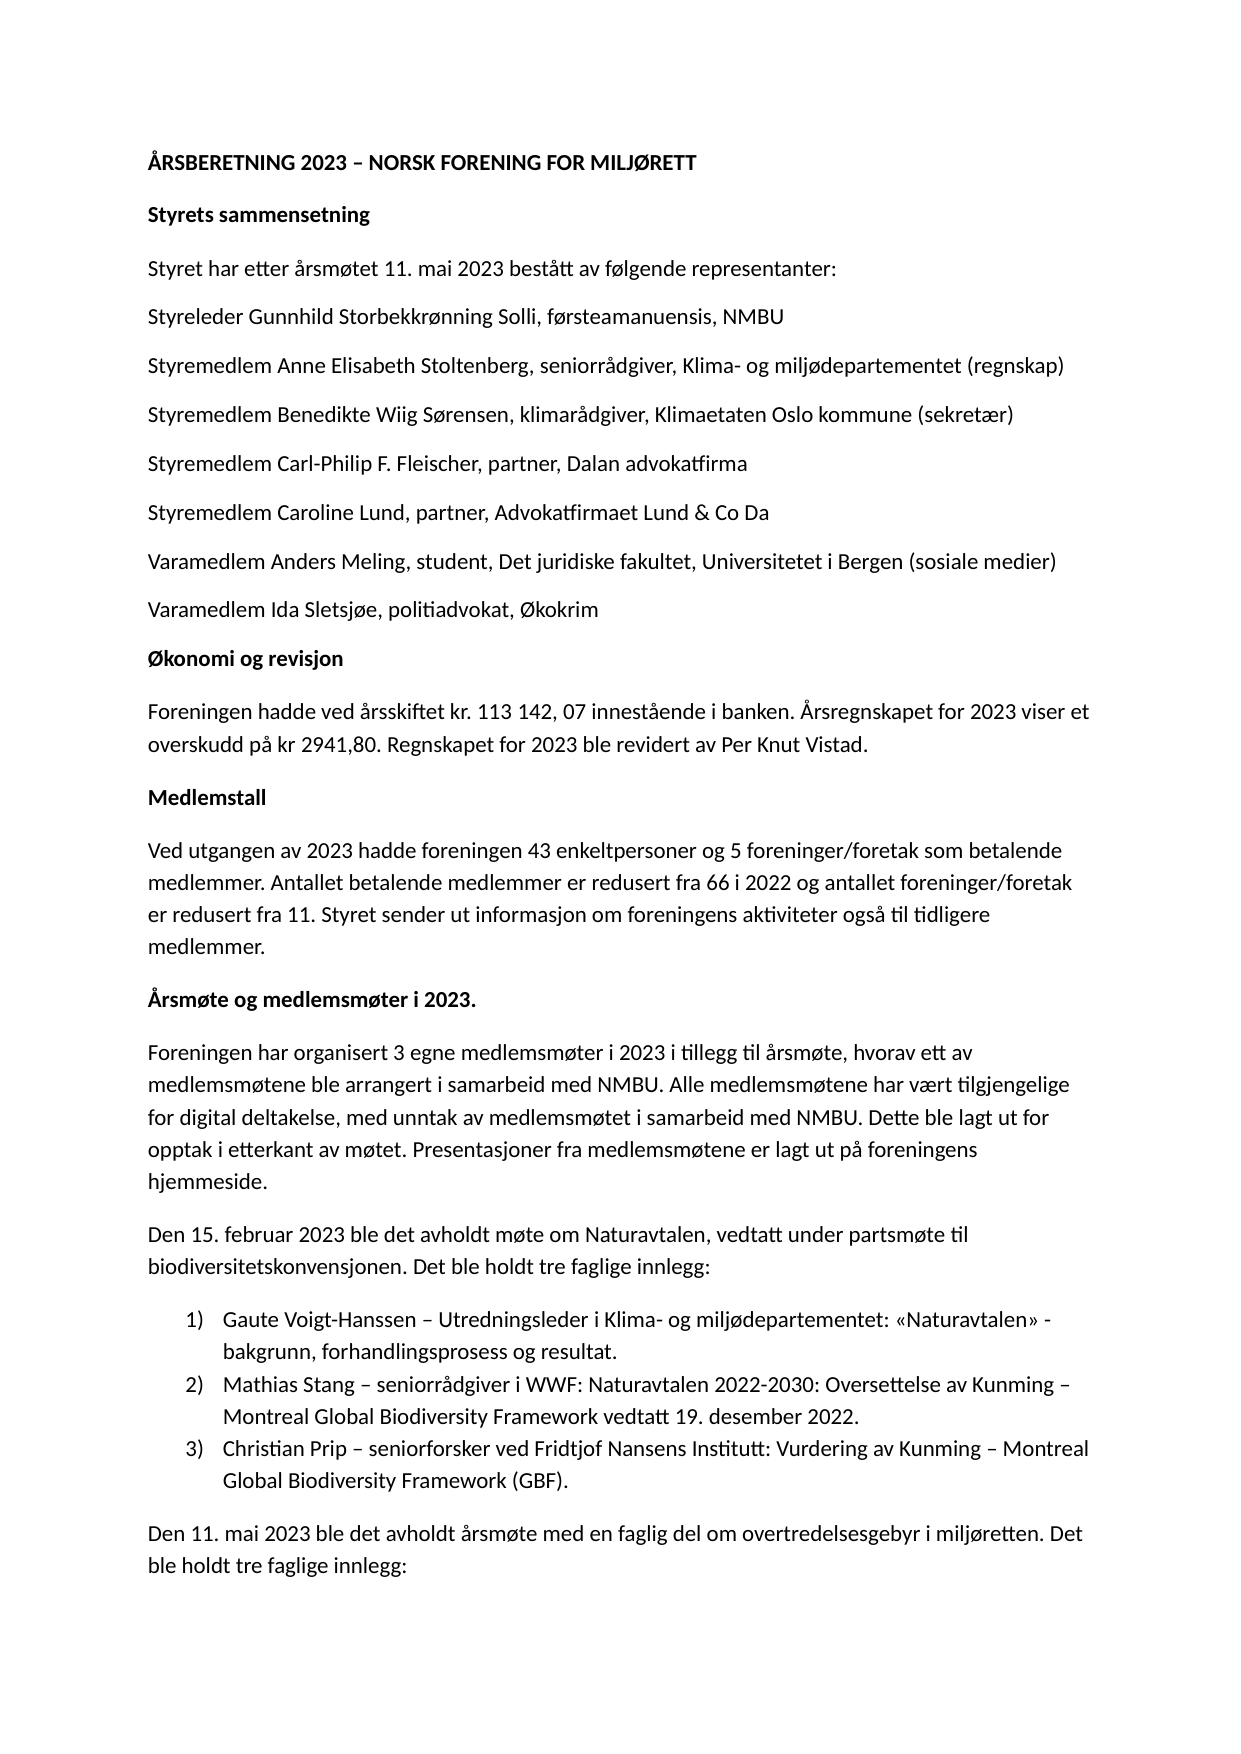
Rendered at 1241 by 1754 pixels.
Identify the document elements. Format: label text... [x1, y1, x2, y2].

text Medlemstall [148, 783, 1093, 811]
text Styrets sammensetning [148, 201, 1093, 229]
text Styremedlem Carl-Philip F. Fleischer, partner, Dalan advokatfirma [148, 449, 1093, 477]
text Årsmøte og medlemsmøter i 2023. [148, 985, 1093, 1013]
list Mathias Stang – seniorrådgiver i WWF: Naturavtalen 2022-2030: Oversettelse av Kunming – Montreal Global Biodiversity Framework vedtatt 19. desember 2022. [185, 1370, 1093, 1430]
text Styreleder Gunnhild Storbekkrønning Solli, førsteamanuensis, NMBU [148, 302, 1093, 331]
text Styret har etter årsmøtet 11. mai 2023 bestått av følgende representanter: [148, 254, 1093, 282]
text Styremedlem Anne Elisabeth Stoltenberg, seniorrådgiver, Klima- og miljødepartementet (regnskap) [148, 351, 1093, 379]
list Christian Prip – seniorforsker ved Fridtjof Nansens Institutt: Vurdering av Kunming – Montreal Global Biodiversity Framework (GBF). [185, 1434, 1093, 1494]
text Styremedlem Benedikte Wiig Sørensen, klimarådgiver, Klimaetaten Oslo kommune (sekretær) [148, 400, 1093, 428]
list Gaute Voigt-Hanssen – Utredningsleder i Klima- og miljødepartementet: «Naturavtalen» - bakgrunn, forhandlingsprosess og resultat. [185, 1305, 1093, 1366]
text Styremedlem Caroline Lund, partner, Advokatfirmaet Lund & Co Da [148, 498, 1093, 526]
text ÅRSBERETNING 2023 – NORSK FORENING FOR MILJØRETT [148, 148, 1093, 176]
text Foreningen hadde ved årsskiftet kr. 113 142, 07 innestående i banken. Årsregnskapet for 2023 viser et overskudd på kr 2941,80. Regnskapet for 2023 ble revidert av Per Knut Vistad. [148, 697, 1093, 758]
text Den 11. mai 2023 ble det avholdt årsmøte med en faglig del om overtredelsesgebyr i miljøretten. Det ble holdt tre faglige innlegg: [148, 1519, 1093, 1579]
text Den 15. februar 2023 ble det avholdt møte om Naturavtalen, vedtatt under partsmøte til biodiversitetskonvensjonen. Det ble holdt tre faglige innlegg: [148, 1220, 1093, 1280]
text Ved utgangen av 2023 hadde foreningen 43 enkeltpersoner og 5 foreninger/foretak som betalende medlemmer. Antallet betalende medlemmer er redusert fra 66 i 2022 og antallet foreninger/foretak er redusert fra 11. Styret sender ut informasjon om foreningens aktiviteter også til tidligere medlemmer. [148, 836, 1093, 960]
text Foreningen har organisert 3 egne medlemsmøter i 2023 i tillegg til årsmøte, hvorav ett av medlemsmøtene ble arrangert i samarbeid med NMBU. Alle medlemsmøtene har vært tilgjengelige for digital deltakelse, med unntak av medlemsmøtet i samarbeid med NMBU. Dette ble lagt ut for opptak i etterkant av møtet. Presentasjoner fra medlemsmøtene er lagt ut på foreningens hjemmeside. [148, 1038, 1093, 1195]
text Økonomi og revisjon [148, 644, 1093, 672]
text Varamedlem Anders Meling, student, Det juridiske fakultet, Universitetet i Bergen (sosiale medier) [148, 547, 1093, 575]
text Varamedlem Ida Sletsjøe, politiadvokat, Økokrim [148, 596, 1093, 624]
